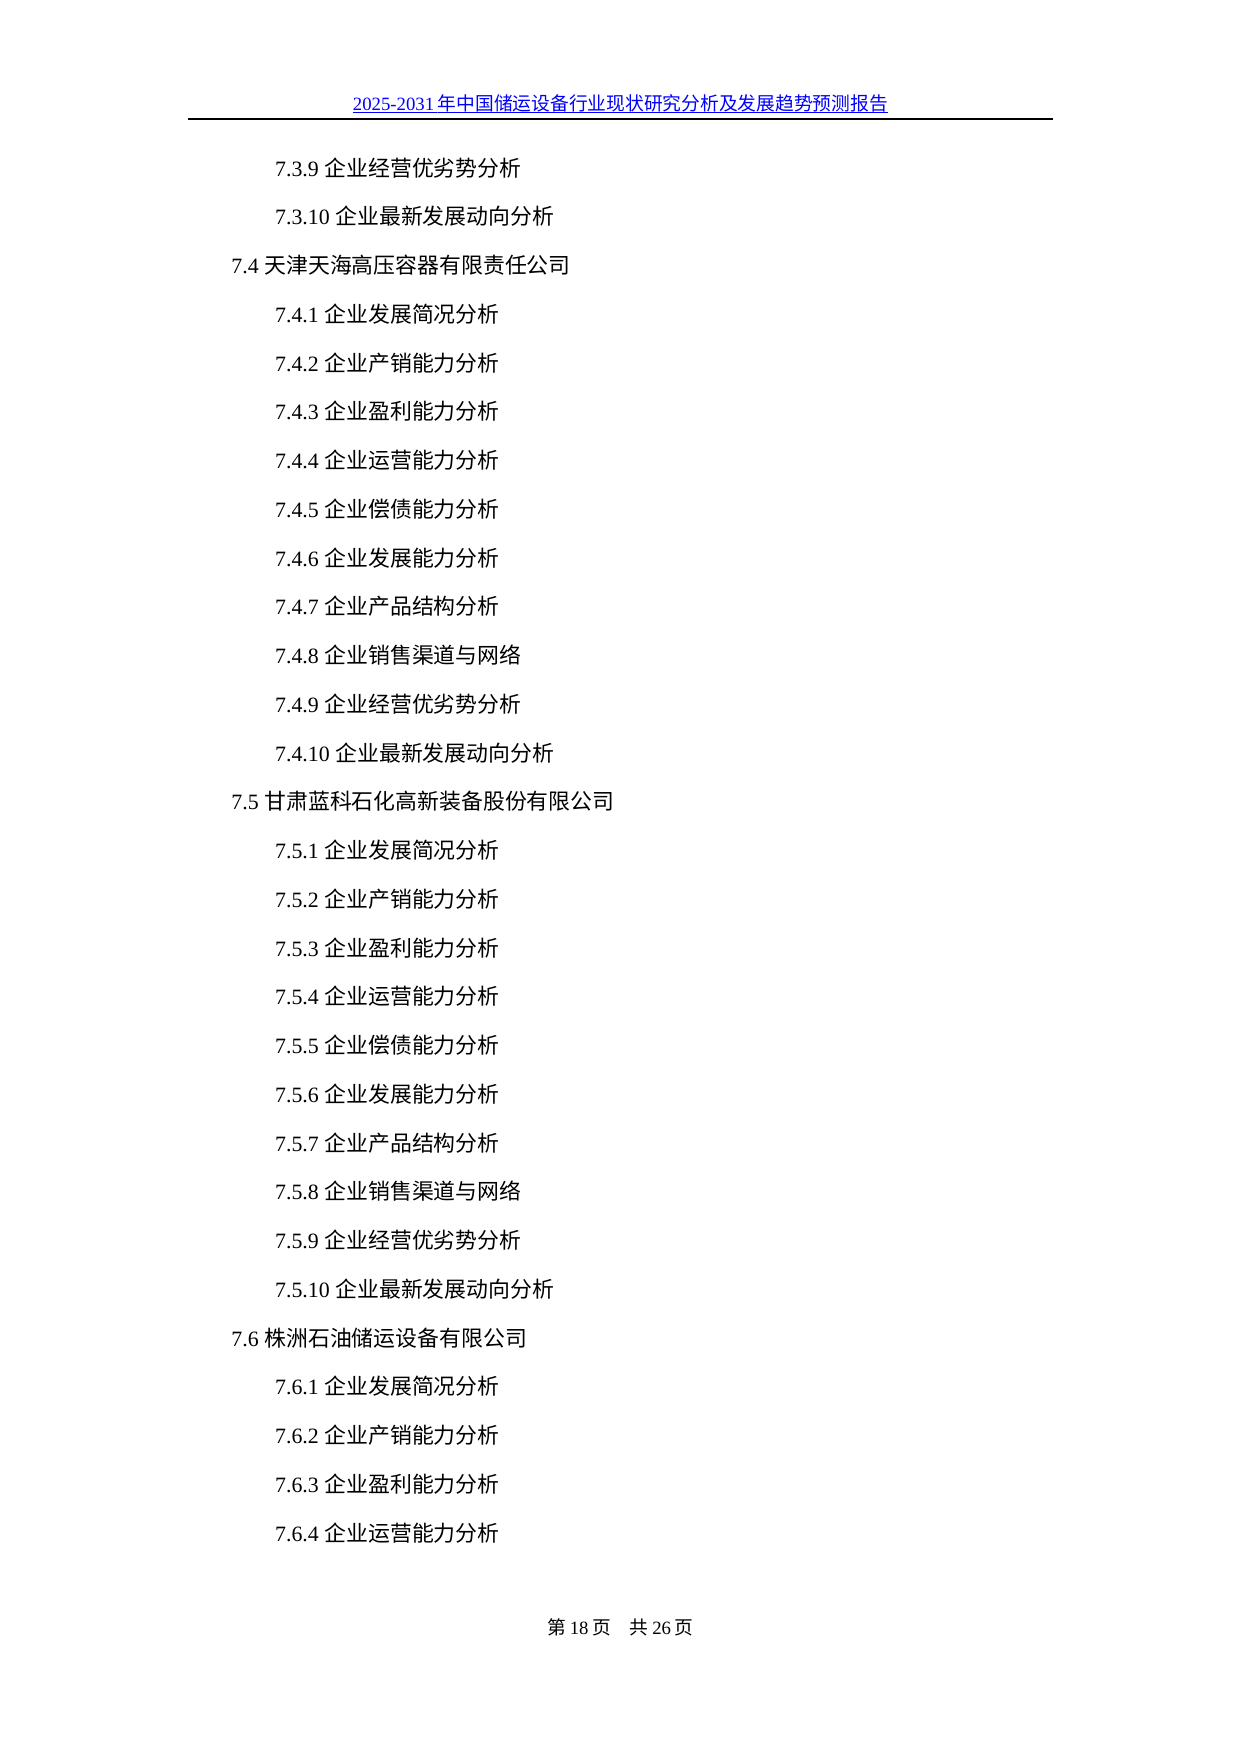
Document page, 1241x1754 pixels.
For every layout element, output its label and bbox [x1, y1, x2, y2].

text [187, 150, 1053, 1548]
